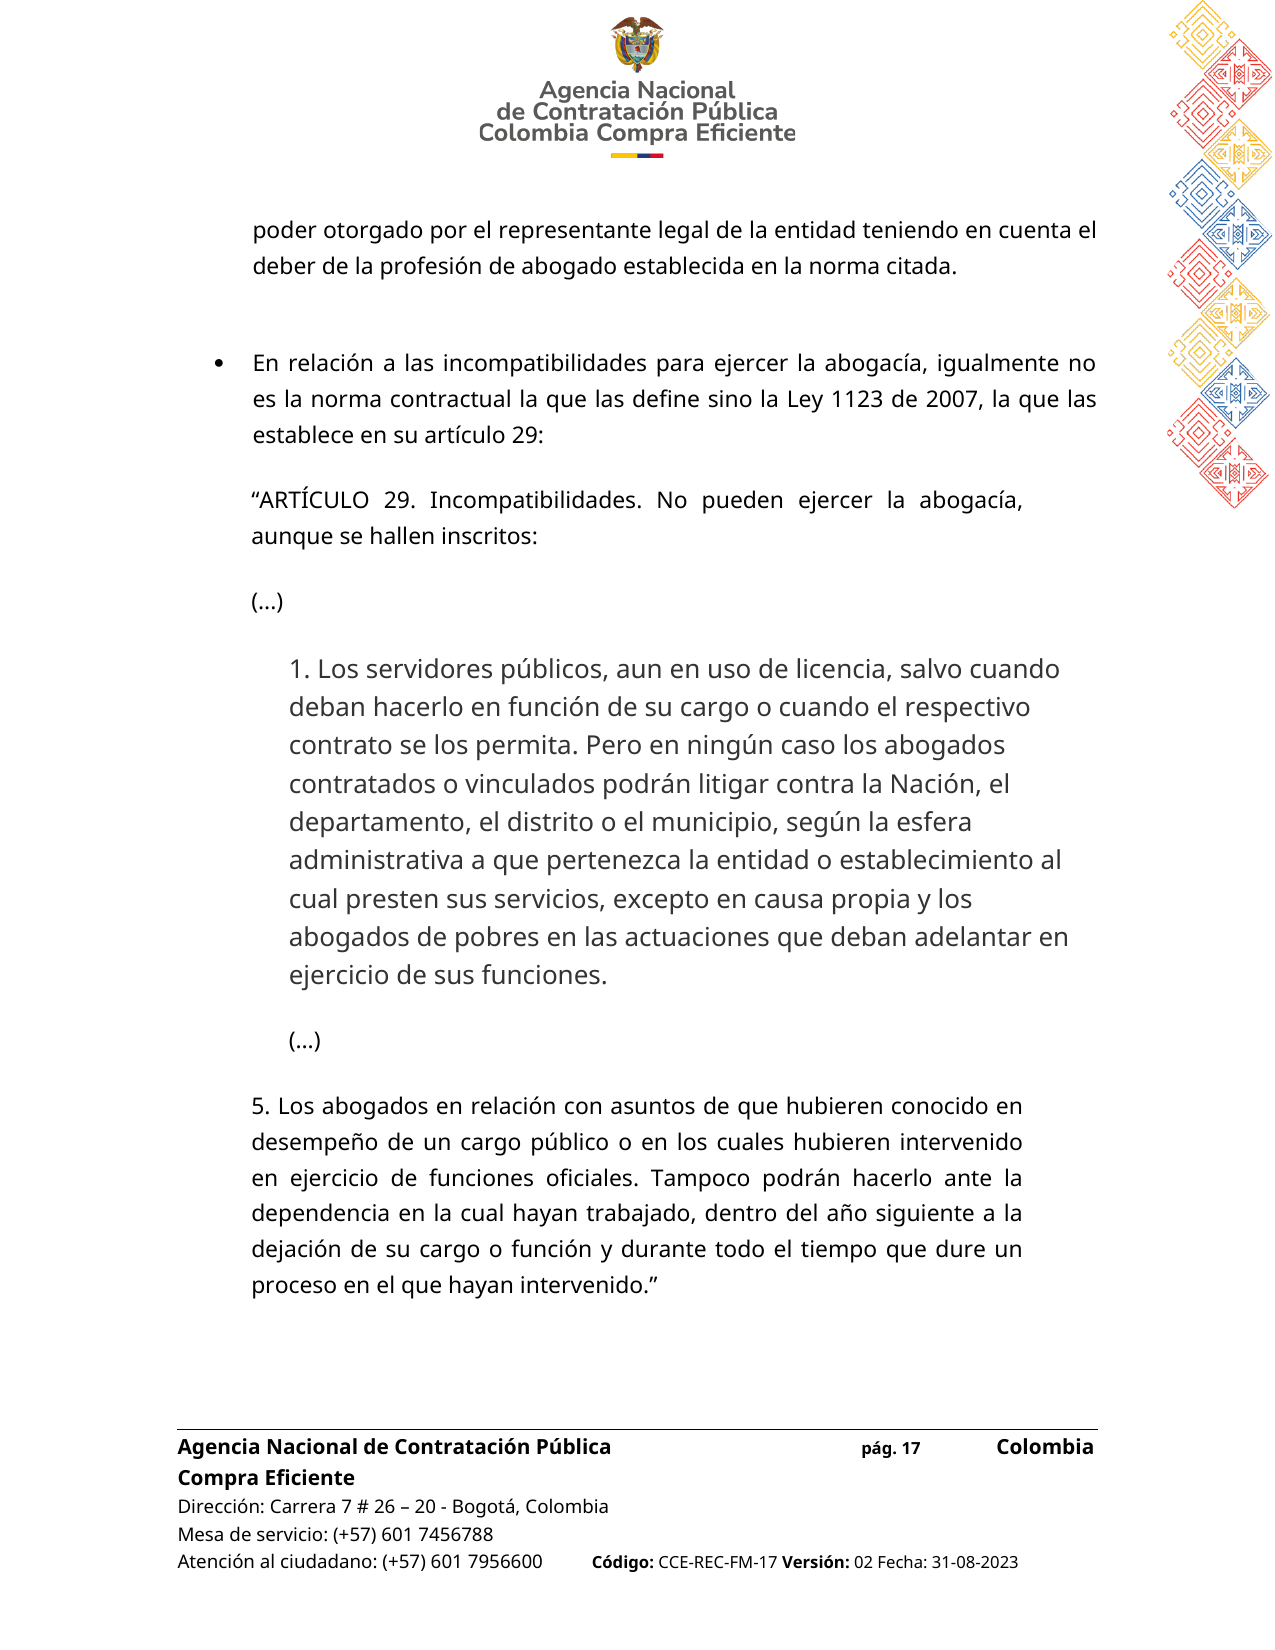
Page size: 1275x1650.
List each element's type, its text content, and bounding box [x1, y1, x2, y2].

list En relación a las incompatibilidades para ejercer la abogacía, igualmente no es la norma contractual la que las define sino la Ley 1123 de 2007, la que las establece en su artículo 29: [215, 347, 1098, 450]
text “ARTÍCULO 29. Incompatibilidades. No pueden ejercer la abogacía, aunque se hallen inscritos: [251, 484, 1024, 551]
text (...) [251, 585, 1024, 616]
text (…) [288, 1024, 1024, 1056]
text 5. Los abogados en relación con asuntos de que hubieren conocido en desempeño de un cargo público o en los cuales hubieren intervenido en ejercicio de funciones oficiales. Tampoco podrán hacerlo ante la dependencia en la cual hayan trabajado, dentro del año siguiente a la dejación de su cargo o función y durante todo el tiempo que dure un proceso en el que hayan intervenido.” [251, 1089, 1024, 1301]
list 1. Los servidores públicos, aun en uso de licencia, salvo cuando deban hacerlo en función de su cargo o cuando el respectivo contrato se los permita. Pero en ningún caso los abogados contratados o vinculados podrán litigar contra la Nación, el departamento, el distrito o el municipio, según la esfera administrativa a que pertenezca la entidad o establecimiento al cual presten sus servicios, excepto en causa propia y los abogados de pobres en las actuaciones que deban adelantar en ejercicio de sus funciones. [288, 650, 1098, 992]
picture [1165, 0, 1272, 506]
picture [479, 17, 796, 158]
